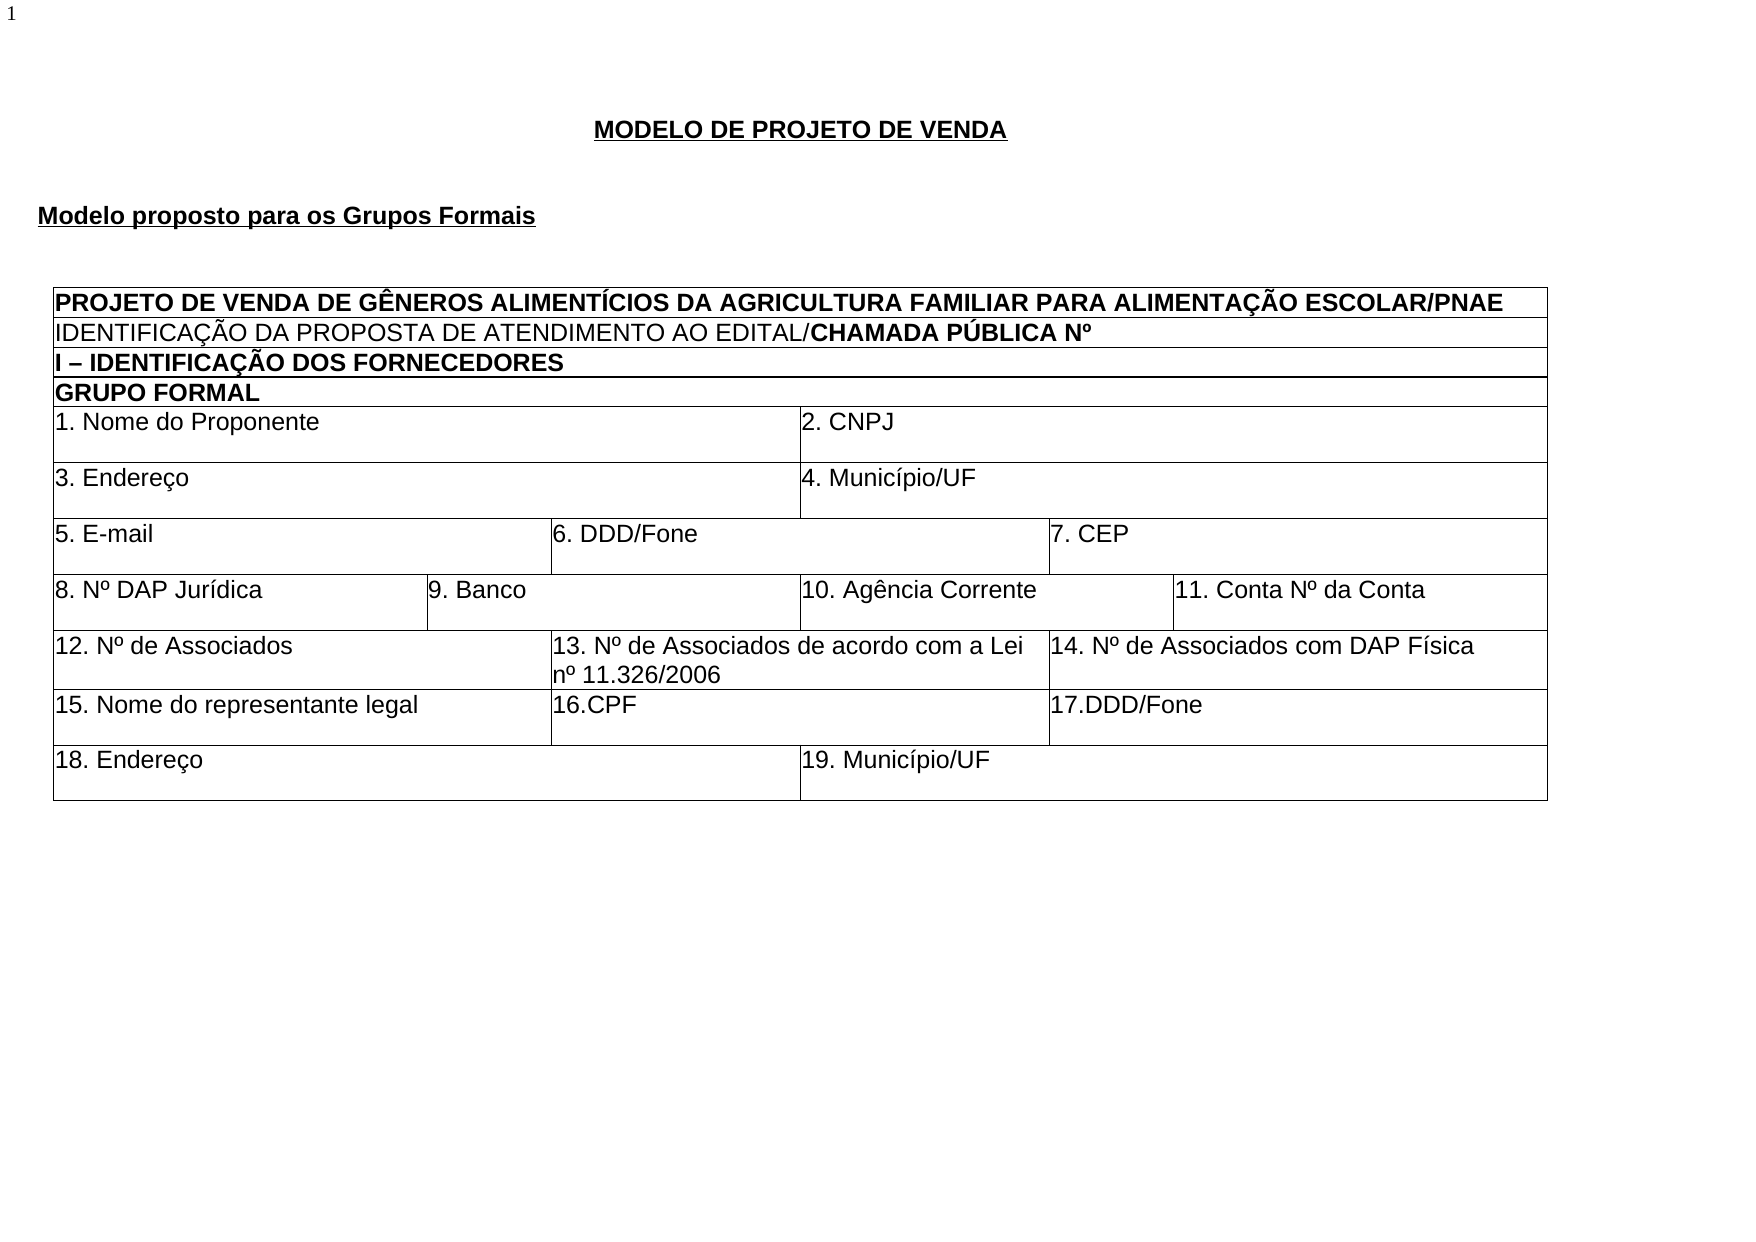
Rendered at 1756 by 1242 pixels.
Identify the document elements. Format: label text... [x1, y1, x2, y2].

table_cell 16.CPF [552, 690, 1049, 744]
table_cell 18. Endereço [54, 746, 800, 800]
table_cell 11. Conta Nº da Conta [1174, 575, 1547, 630]
table_cell 15. Nome do representante legal [54, 690, 551, 744]
table_cell 13. Nº de Associados de acordo com a Lei nº 11.326/2006 [552, 631, 1049, 688]
table_cell 1. Nome do Proponente [54, 407, 800, 462]
table_cell 12. Nº de Associados [54, 631, 551, 688]
table_cell 14. Nº de Associados com DAP Física [1050, 631, 1547, 688]
table_cell 3. Endereço [54, 463, 800, 518]
table_cell I – IDENTIFICAÇÃO DOS FORNECEDORES [54, 348, 1547, 376]
text Modelo proposto para os Grupos Formais [37, 201, 1563, 229]
table_cell 17.DDD/Fone [1050, 690, 1547, 744]
table_cell 8. Nº DAP Jurídica [54, 575, 427, 630]
table_cell 5. E-mail [54, 519, 551, 574]
table_header PROJETO DE VENDA DE GÊNEROS ALIMENTÍCIOS DA AGRICULTURA FAMILIAR PARA ALIMENTAÇÃO ESCOLAR/PNAE [54, 288, 1547, 317]
table_cell IDENTIFICAÇÃO DA PROPOSTA DE ATENDIMENTO AO EDITAL/CHAMADA PÚBLICA Nº [54, 318, 1547, 347]
text MODELO DE PROJETO DE VENDA [37, 114, 1563, 143]
table_cell 9. Banco [428, 575, 800, 630]
table_cell 2. CNPJ [801, 407, 1547, 462]
table_cell 7. CEP [1050, 519, 1547, 574]
table_cell 4. Município/UF [801, 463, 1547, 518]
table_cell 19. Município/UF [801, 746, 1547, 800]
table_cell 10. Agência Corrente [801, 575, 1173, 630]
table_cell GRUPO FORMAL [54, 378, 1547, 406]
table_cell 6. DDD/Fone [552, 519, 1049, 574]
